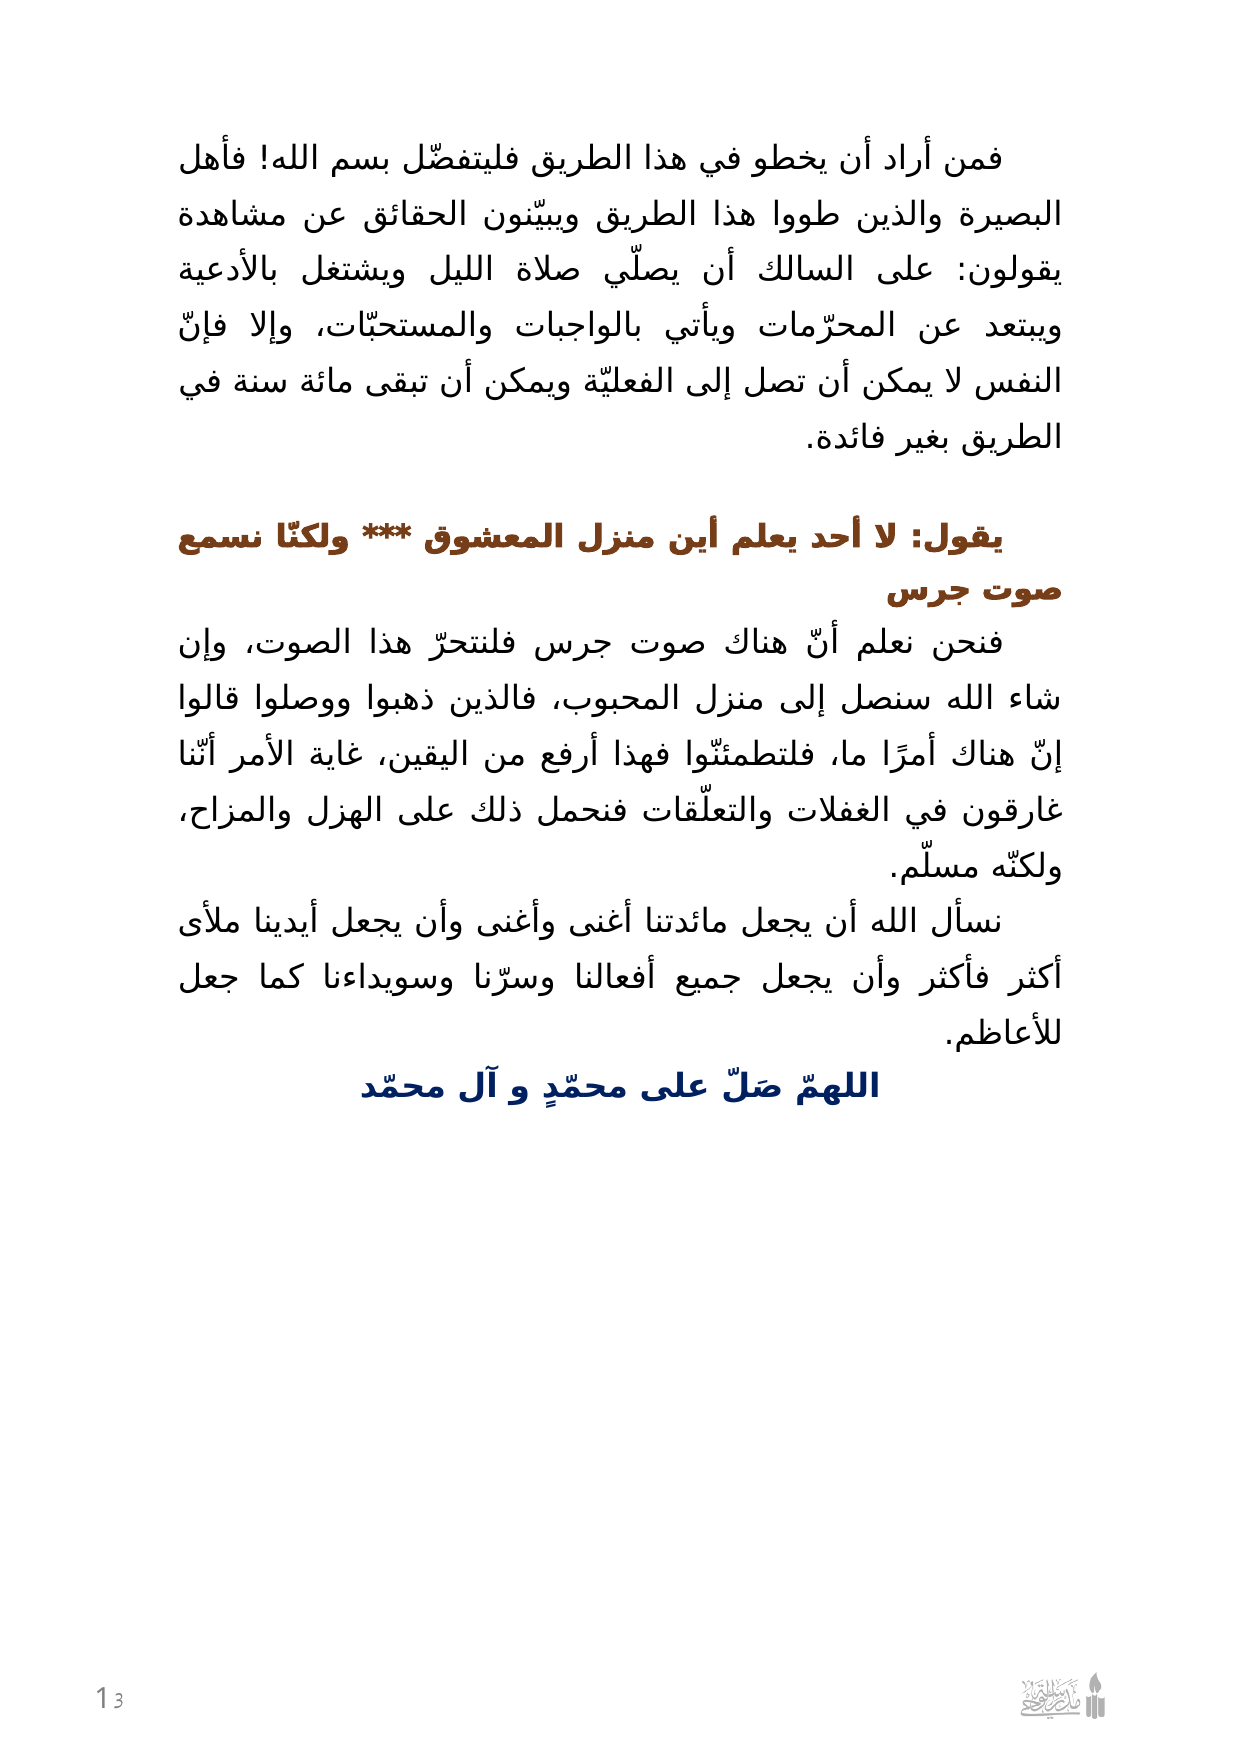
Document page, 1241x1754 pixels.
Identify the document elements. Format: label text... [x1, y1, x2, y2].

picture [1020, 1672, 1105, 1719]
text يقول: لا أحد يعلم أين منزل المعشوق *** ولكنّا نسمع صوت جرس [177, 516, 1063, 620]
text فمن أراد أن يخطو في هذا الطريق فليتفضّل بسم الله! فأهل البصيرة والذين طووا هذا الطريق ويبيّنون الحقائق عن مشاهدة يقولون: على السالك أن يصلّي صلاة الليل ويشتغل بالأدعية ويبتعد عن المحرّمات ويأتي بالواجبات والمستحبّات، وإلا فإنّ النفس لا يمكن أن تصل إلى الفعليّة ويمكن أن تبقى مائة سنة في الطريق بغير فائدة. [177, 136, 1063, 471]
text اللهمّ صَلّ على محمّدٍ و آل محمّد [177, 1067, 1063, 1106]
text فنحن نعلم أنّ هناك صوت جرس فلنتحرّ هذا الصوت، وإن شاء الله سنصل إلى منزل المحبوب، فالذين ذهبوا ووصلوا قالوا إنّ هناك أمرًا ما، فلتطمئنّوا فهذا أرفع من اليقين، غاية الأمر أنّنا غارقون في الغفلات والتعلّقات فنحمل ذلك على الهزل والمزاح، ولكنّه مسلّم. [177, 620, 1063, 899]
text نسأل الله أن يجعل مائدتنا أغنى وأغنى وأن يجعل أيدينا ملأى أكثر فأكثر وأن يجعل جميع أفعالنا وسرّنا وسويداءنا كما جعل للأعاظم. [177, 899, 1063, 1067]
